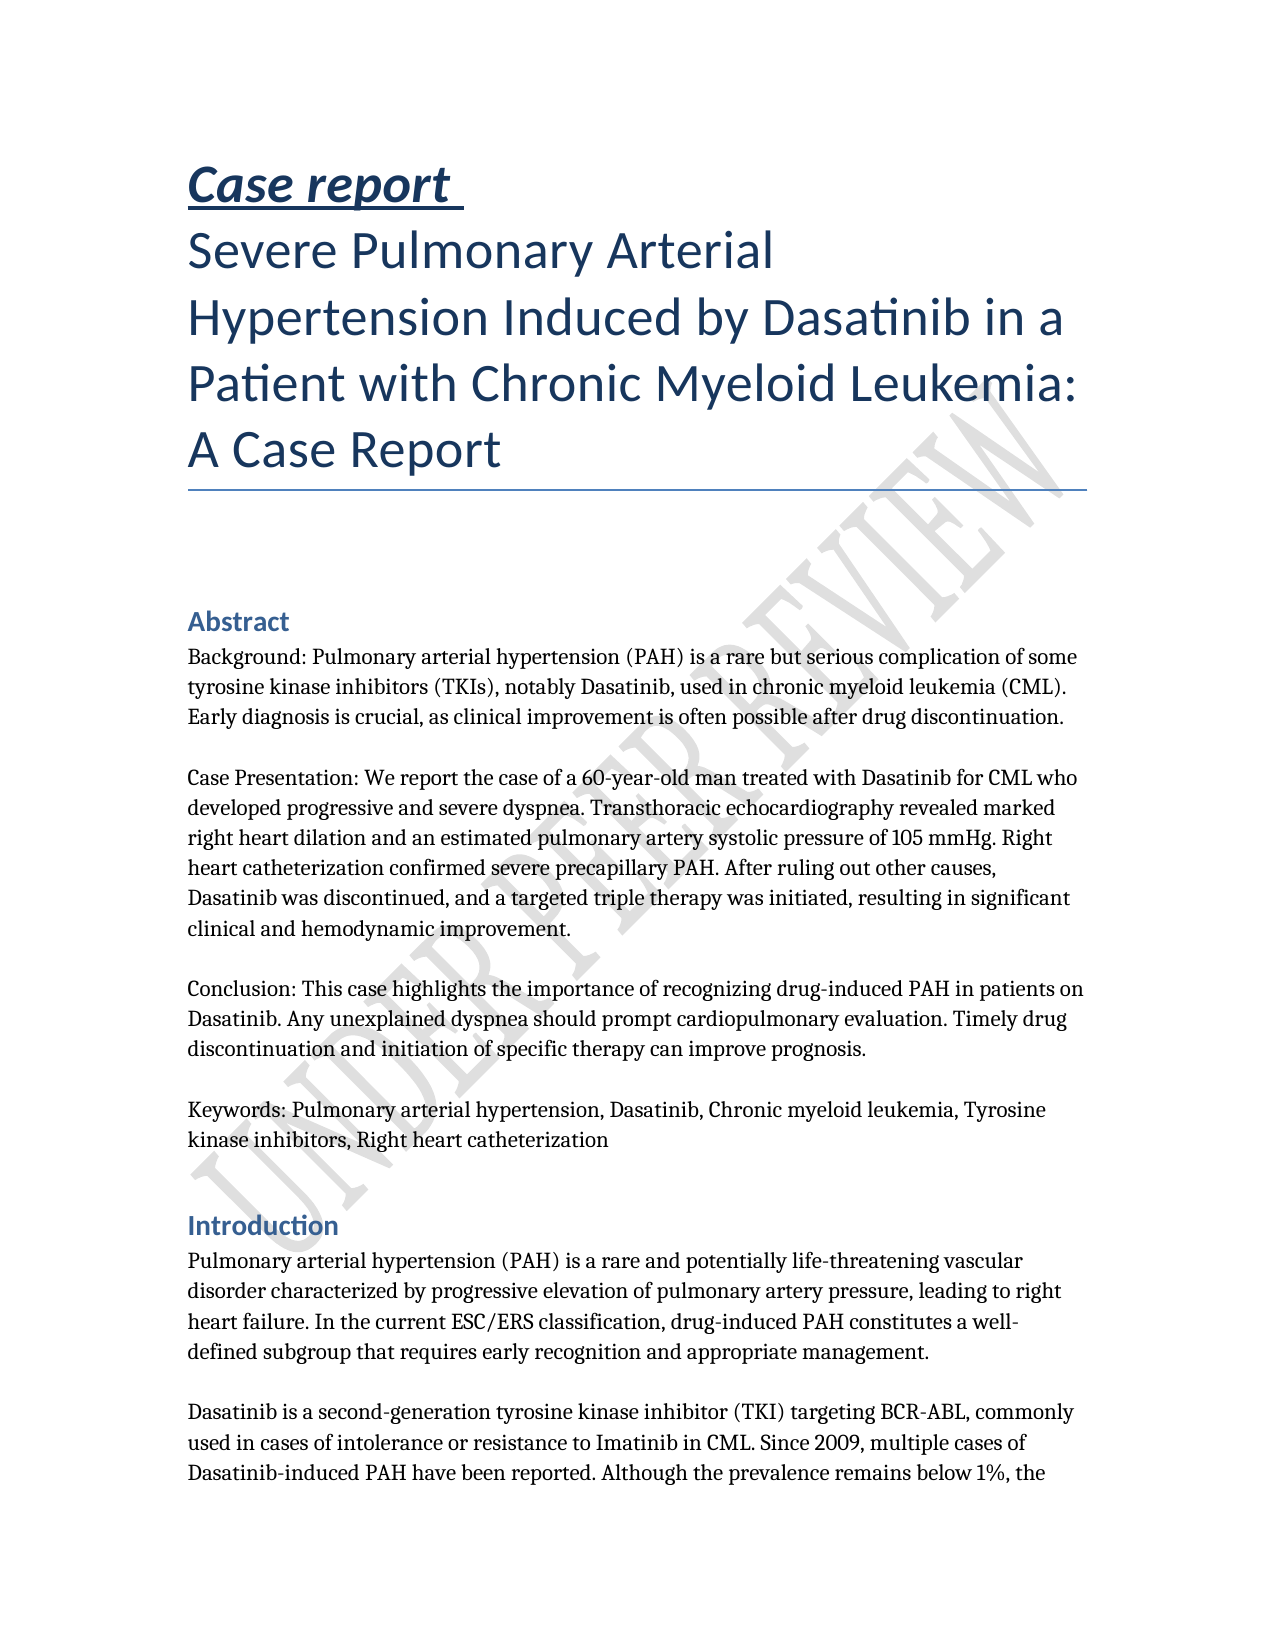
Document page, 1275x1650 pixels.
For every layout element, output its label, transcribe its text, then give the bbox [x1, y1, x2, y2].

subtitle Abstract [187, 603, 1087, 638]
text Background: Pulmonary arterial hypertension (PAH) is a rare but serious complication of some tyrosine kinase inhibitors (TKIs), notably Dasatinib, used in chronic myeloid leukemia (CML). Early diagnosis is crucial, as clinical improvement is often possible after drug discontinuation. Case Presentation: We report the case of a 60-year-old man treated with Dasatinib for CML who developed progressive and severe dyspnea. Transthoracic echocardiography revealed marked right heart dilation and an estimated pulmonary artery systolic pressure of 105 mmHg. Right heart catheterization confirmed severe precapillary PAH. After ruling out other causes, Dasatinib was discontinued, and a targeted triple therapy was initiated, resulting in significant clinical and hemodynamic improvement. Conclusion: This case highlights the importance of recognizing drug-induced PAH in patients on Dasatinib. Any unexplained dyspnea should prompt cardiopulmonary evaluation. Timely drug discontinuation and initiation of specific therapy can improve prognosis. Keywords: Pulmonary arterial hypertension, Dasatinib, Chronic myeloid leukemia, Tyrosine kinase inhibitors, Right heart catheterization [187, 643, 1087, 1153]
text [187, 1248, 1087, 1486]
subtitle Introduction [187, 1207, 1087, 1243]
title Severe Pulmonary Arterial Hypertension Induced by Dasatinib in a Patient with Chronic Myeloid Leukemia: A Case Report [187, 216, 1087, 491]
title Case report [187, 150, 1087, 216]
